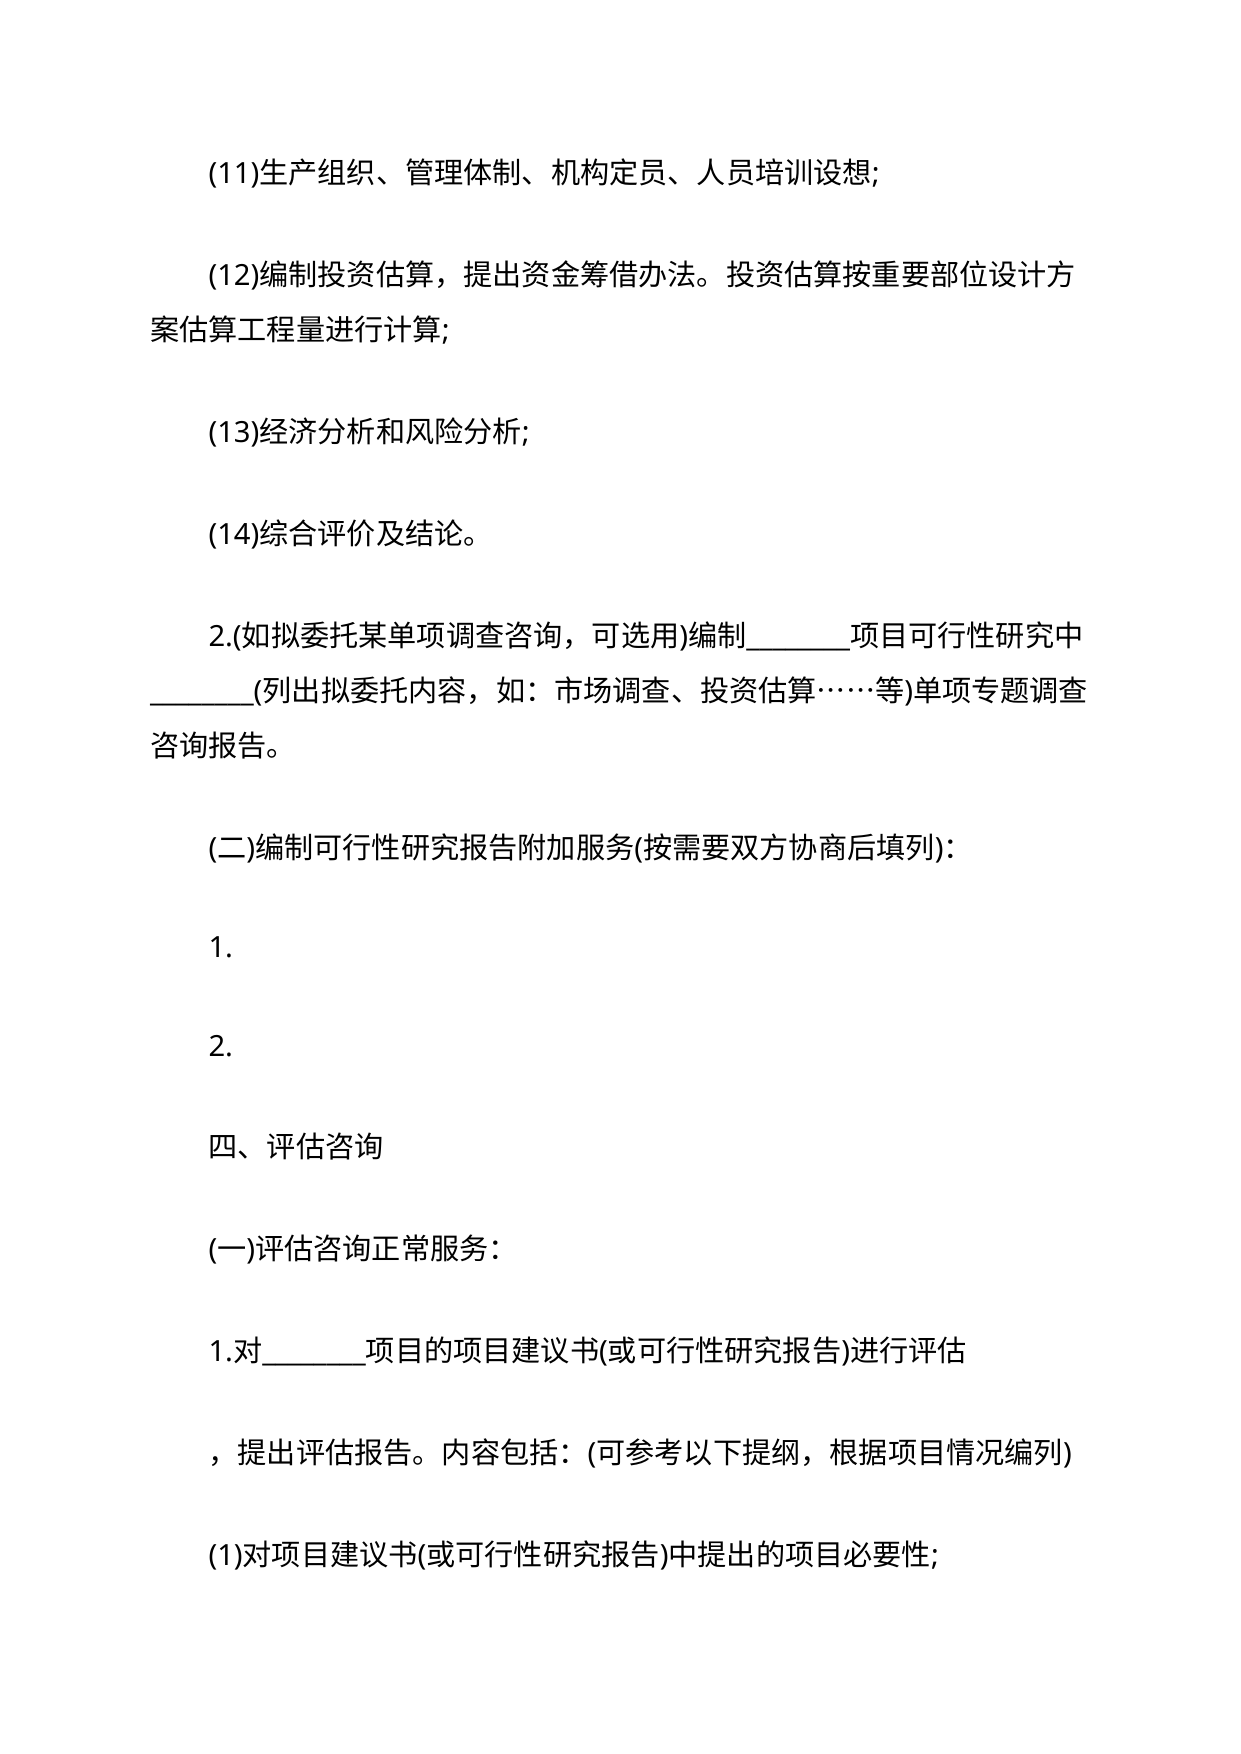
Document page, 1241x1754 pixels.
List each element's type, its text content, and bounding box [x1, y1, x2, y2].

text 1. [150, 927, 1090, 966]
text 四、评估咨询 [150, 1123, 1090, 1166]
text (一)评估咨询正常服务： [150, 1225, 1090, 1268]
text (13)经济分析和风险分析; [150, 409, 1090, 451]
text (14)综合评价及结论。 [150, 511, 1090, 553]
text 2.(如拟委托某单项调查咨询，可选用)编制________项目可行性研究中________(列出拟委托内容，如：市场调查、投资估算……等)单项专题调查咨询报告。 [150, 613, 1090, 765]
text (12)编制投资估算，提出资金筹借办法。投资估算按重要部位设计方案估算工程量进行计算; [150, 252, 1090, 349]
text (1)对项目建议书(或可行性研究报告)中提出的项目必要性; [150, 1531, 1090, 1574]
text 2. [150, 1025, 1090, 1065]
text ，提出评估报告。内容包括：(可参考以下提纲，根据项目情况编列) [150, 1429, 1090, 1472]
text (二)编制可行性研究报告附加服务(按需要双方协商后填列)： [150, 825, 1090, 867]
text (11)生产组织、管理体制、机构定员、人员培训设想; [150, 150, 1090, 192]
text 1.对________项目的项目建议书(或可行性研究报告)进行评估 [150, 1327, 1090, 1370]
